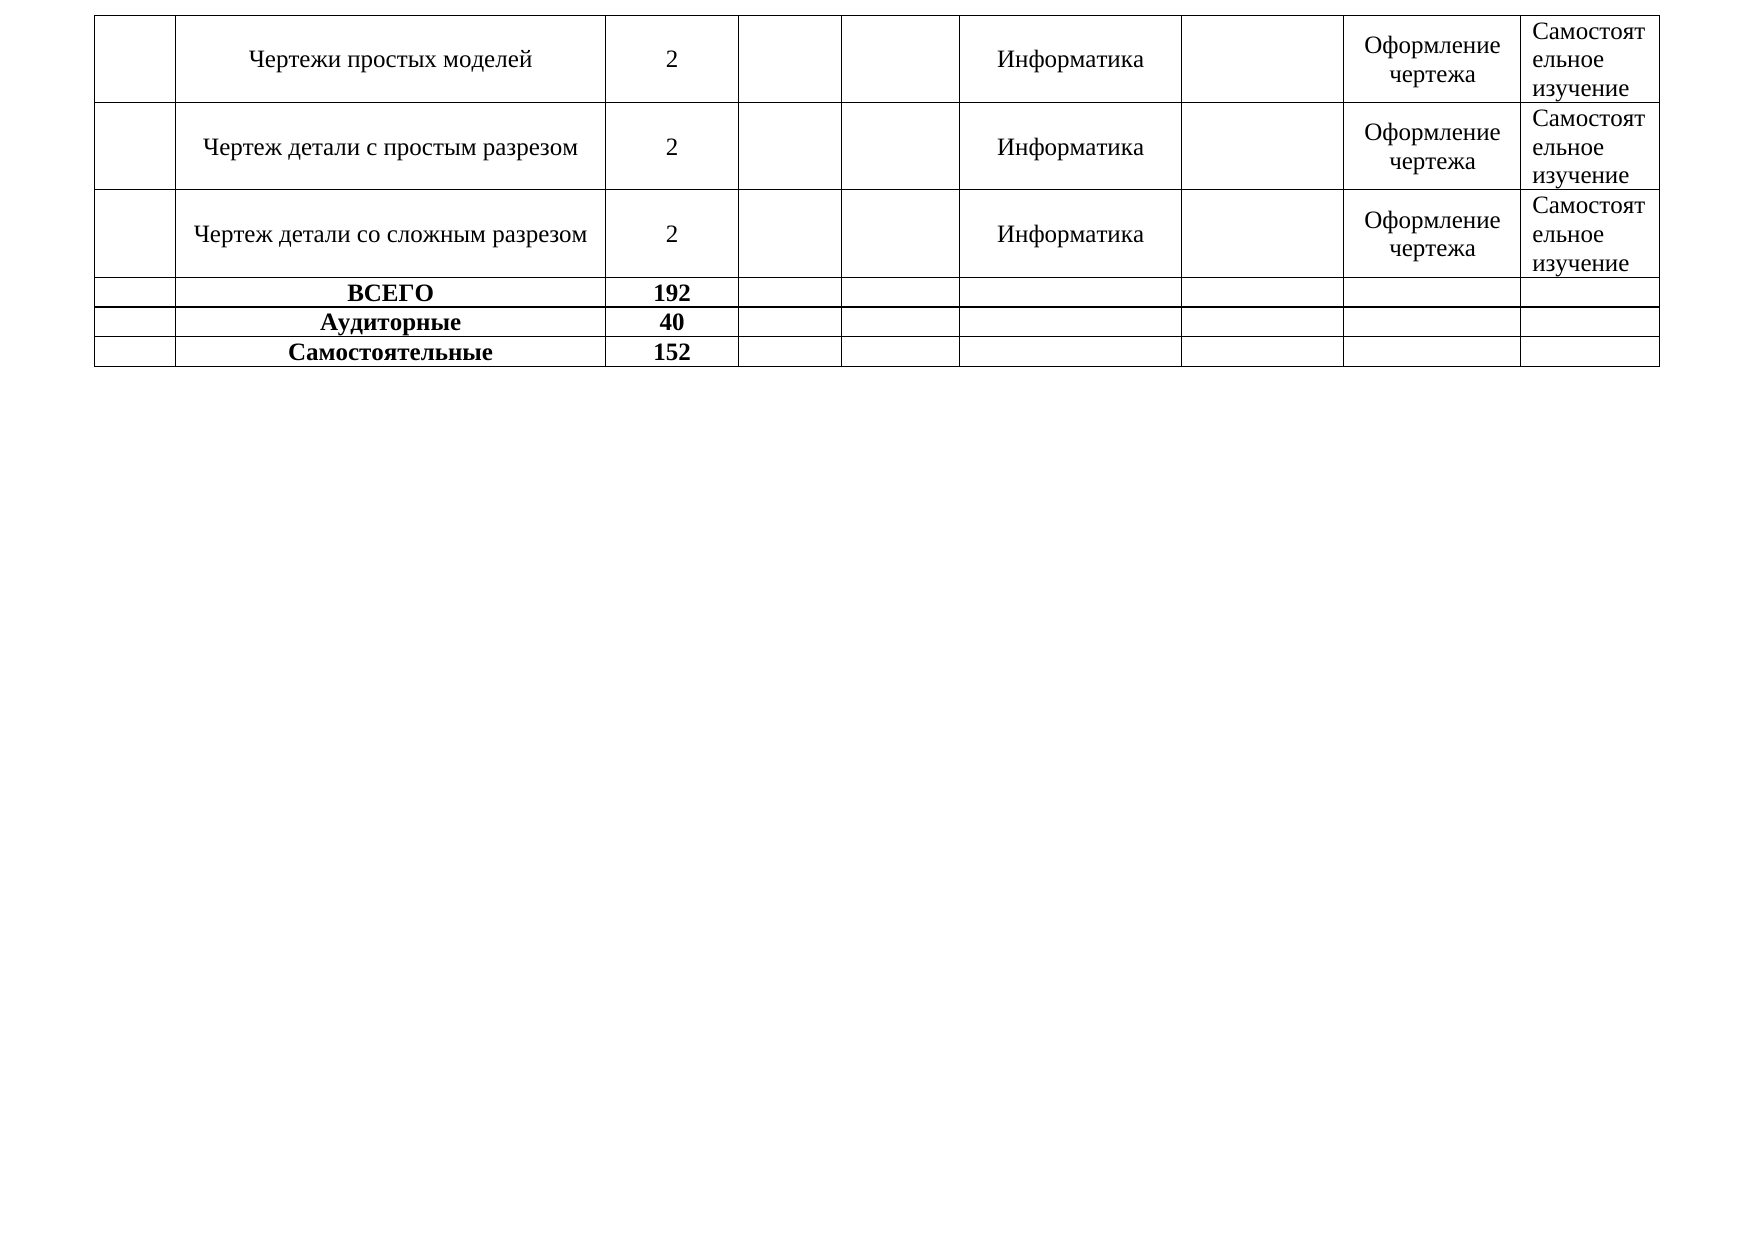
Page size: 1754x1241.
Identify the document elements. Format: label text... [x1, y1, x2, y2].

table_cell [1182, 103, 1343, 189]
table_cell Оформление чертежа [1344, 16, 1520, 102]
table_cell [95, 103, 175, 189]
table_cell Информатика [960, 103, 1181, 189]
table_cell Оформление чертежа [1344, 103, 1520, 189]
table_cell [95, 190, 175, 277]
table_cell Самостоятельное изучение [1521, 103, 1659, 189]
table_cell [842, 278, 959, 306]
table_cell [842, 16, 959, 102]
table_cell [739, 308, 841, 336]
table_cell [1344, 278, 1520, 306]
table_cell [1182, 190, 1343, 277]
table_cell 152 [606, 337, 738, 366]
table_cell [95, 337, 175, 366]
table_cell Чертеж детали с простым разрезом [176, 103, 605, 189]
table_cell [739, 278, 841, 306]
table_cell Самостоятельные [176, 337, 605, 366]
table_cell [739, 16, 841, 102]
table_cell 2 [606, 16, 738, 102]
table_cell [1521, 308, 1659, 336]
table_cell 192 [606, 278, 738, 306]
table_cell [1521, 337, 1659, 366]
table_cell [1182, 308, 1343, 336]
table_cell [1521, 278, 1659, 306]
table_cell Аудиторные [176, 308, 605, 336]
table_cell [1344, 308, 1520, 336]
table_cell [1182, 16, 1343, 102]
table_cell [1182, 278, 1343, 306]
table_cell Информатика [960, 16, 1181, 102]
table_cell [960, 337, 1181, 366]
table_cell [95, 308, 175, 336]
table_cell [842, 190, 959, 277]
table_cell 40 [606, 308, 738, 336]
table_cell [739, 337, 841, 366]
table_cell [842, 308, 959, 336]
table_cell 2 [606, 190, 738, 277]
table_cell ВСЕГО [176, 278, 605, 306]
table_cell [842, 337, 959, 366]
table_cell [842, 103, 959, 189]
table_cell Самостоятельное изучение [1521, 190, 1659, 277]
table_cell [95, 278, 175, 306]
table_cell [739, 103, 841, 189]
table_cell Оформление чертежа [1344, 190, 1520, 277]
table_cell [960, 278, 1181, 306]
table_cell 2 [606, 103, 738, 189]
table_cell [739, 190, 841, 277]
table_cell Чертеж детали со сложным разрезом [176, 190, 605, 277]
table_cell [960, 308, 1181, 336]
table_cell [1344, 337, 1520, 366]
table_cell Информатика [960, 190, 1181, 277]
table_cell Чертежи простых моделей [176, 16, 605, 102]
table_cell [1182, 337, 1343, 366]
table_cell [1521, 16, 1659, 102]
table_cell [95, 16, 175, 102]
